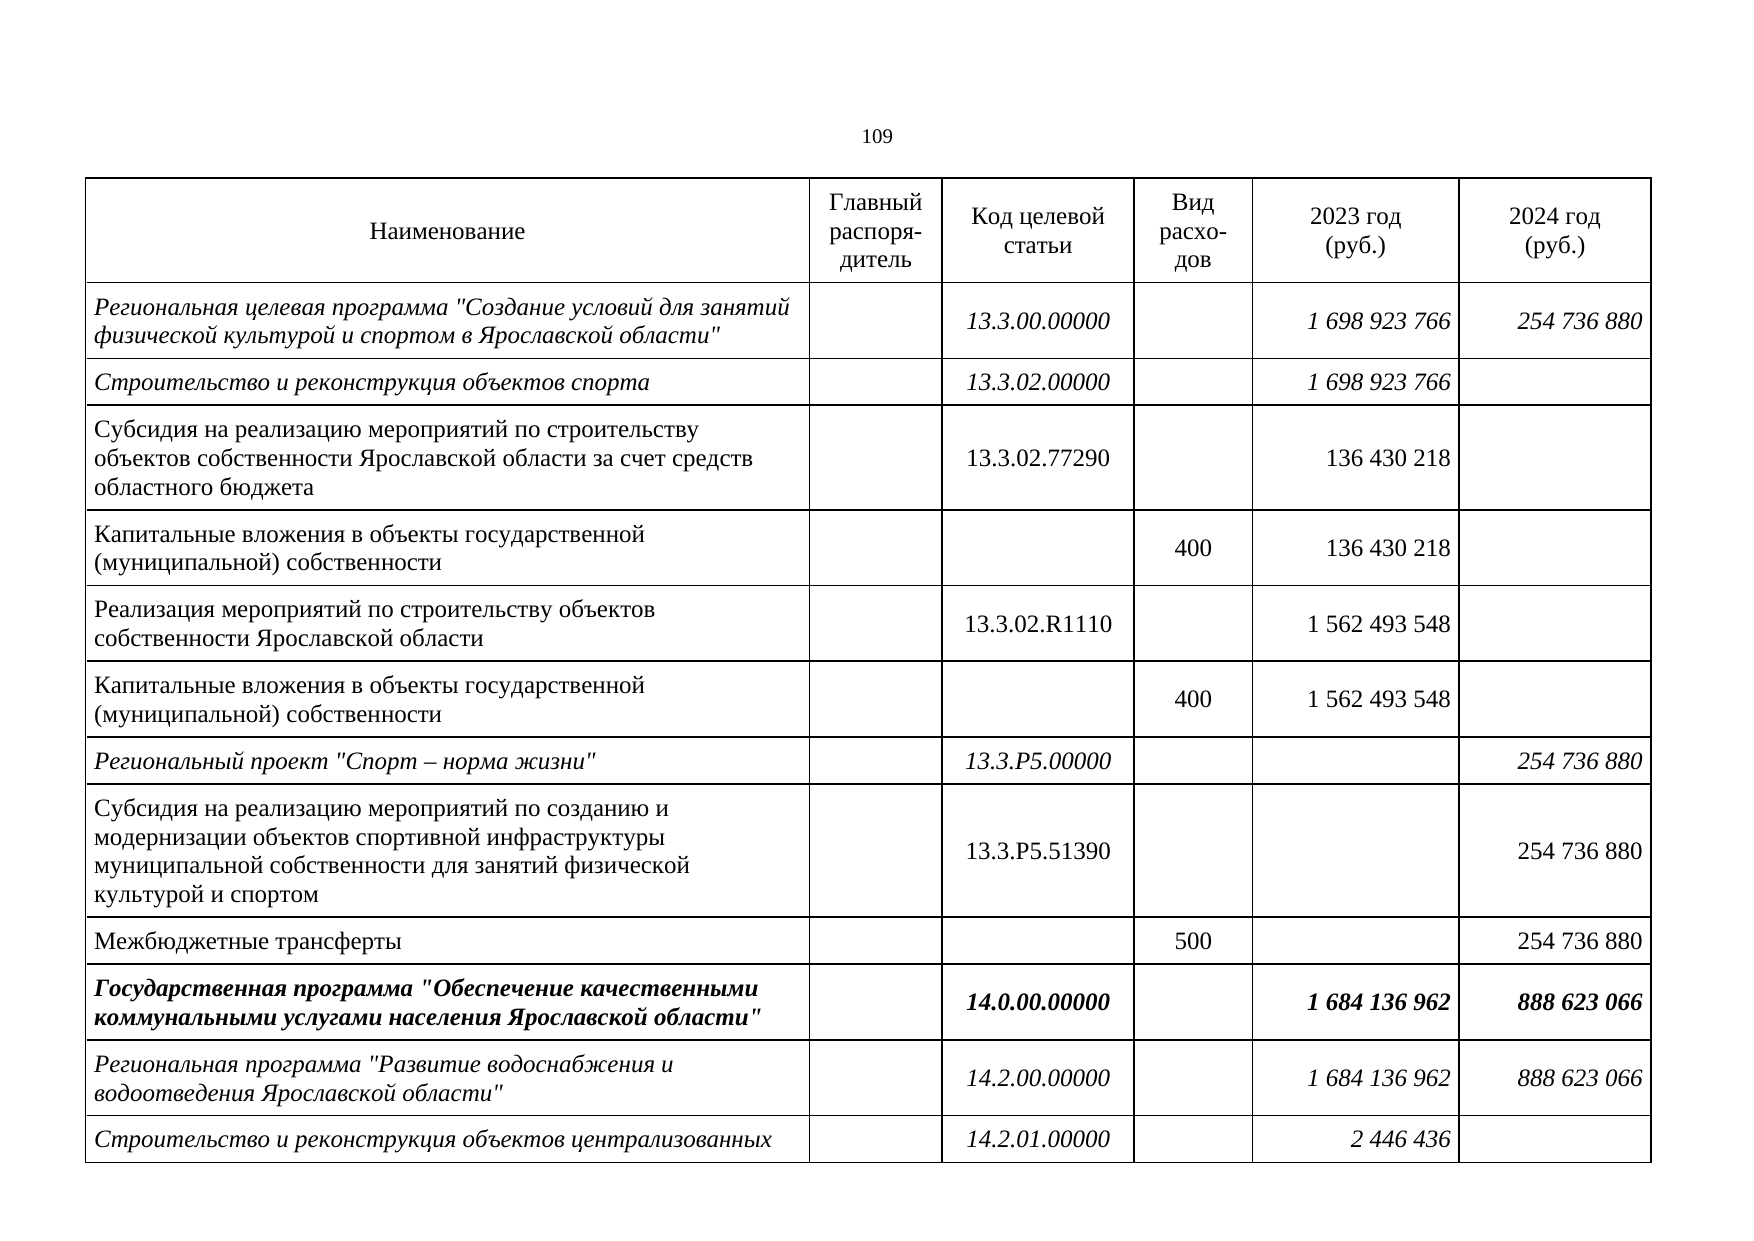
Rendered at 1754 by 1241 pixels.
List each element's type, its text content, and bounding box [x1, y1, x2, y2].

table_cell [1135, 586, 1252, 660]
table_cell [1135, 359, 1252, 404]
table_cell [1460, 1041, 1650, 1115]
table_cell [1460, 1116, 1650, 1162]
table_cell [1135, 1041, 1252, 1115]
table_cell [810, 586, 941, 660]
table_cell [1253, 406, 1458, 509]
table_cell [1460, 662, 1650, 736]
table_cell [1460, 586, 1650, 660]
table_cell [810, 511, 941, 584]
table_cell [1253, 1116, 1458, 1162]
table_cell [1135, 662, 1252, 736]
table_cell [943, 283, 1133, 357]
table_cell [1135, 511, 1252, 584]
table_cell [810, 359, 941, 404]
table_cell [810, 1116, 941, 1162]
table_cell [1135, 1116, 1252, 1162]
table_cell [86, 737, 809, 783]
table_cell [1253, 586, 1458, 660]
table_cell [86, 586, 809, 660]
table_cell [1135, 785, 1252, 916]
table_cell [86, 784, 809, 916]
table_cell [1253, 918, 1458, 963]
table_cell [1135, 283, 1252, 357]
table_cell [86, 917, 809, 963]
table_header 2023 год (руб.) [1253, 179, 1458, 282]
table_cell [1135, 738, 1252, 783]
table_header Вид расхо- дов [1135, 179, 1252, 282]
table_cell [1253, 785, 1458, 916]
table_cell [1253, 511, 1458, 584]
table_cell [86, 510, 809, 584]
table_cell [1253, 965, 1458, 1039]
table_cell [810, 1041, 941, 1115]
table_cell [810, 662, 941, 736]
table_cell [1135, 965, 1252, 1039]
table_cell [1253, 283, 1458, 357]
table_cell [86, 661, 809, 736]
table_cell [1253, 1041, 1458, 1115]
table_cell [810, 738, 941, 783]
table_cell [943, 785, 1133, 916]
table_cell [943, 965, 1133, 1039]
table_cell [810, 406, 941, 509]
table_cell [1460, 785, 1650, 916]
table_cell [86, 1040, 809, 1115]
table_header 2024 год (руб.) [1460, 179, 1650, 282]
table_header Код целевой статьи [943, 179, 1133, 282]
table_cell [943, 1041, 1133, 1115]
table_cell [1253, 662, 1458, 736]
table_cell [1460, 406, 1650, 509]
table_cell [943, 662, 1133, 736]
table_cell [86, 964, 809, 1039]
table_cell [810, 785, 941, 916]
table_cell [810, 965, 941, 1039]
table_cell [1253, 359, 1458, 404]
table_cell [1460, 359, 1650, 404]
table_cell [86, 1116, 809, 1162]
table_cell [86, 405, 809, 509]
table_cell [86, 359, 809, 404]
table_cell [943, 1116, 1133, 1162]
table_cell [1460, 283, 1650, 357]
table_header Главный распоря-дитель [810, 179, 941, 282]
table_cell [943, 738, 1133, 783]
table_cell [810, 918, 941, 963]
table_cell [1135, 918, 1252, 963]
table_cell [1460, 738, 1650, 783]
table_header Наименование [86, 179, 809, 282]
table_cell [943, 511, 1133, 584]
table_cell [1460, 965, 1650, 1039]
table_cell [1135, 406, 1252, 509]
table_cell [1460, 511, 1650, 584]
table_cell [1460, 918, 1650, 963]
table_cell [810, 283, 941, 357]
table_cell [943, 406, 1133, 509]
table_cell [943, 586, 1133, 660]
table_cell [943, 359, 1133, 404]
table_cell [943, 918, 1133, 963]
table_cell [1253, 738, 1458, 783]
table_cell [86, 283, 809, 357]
